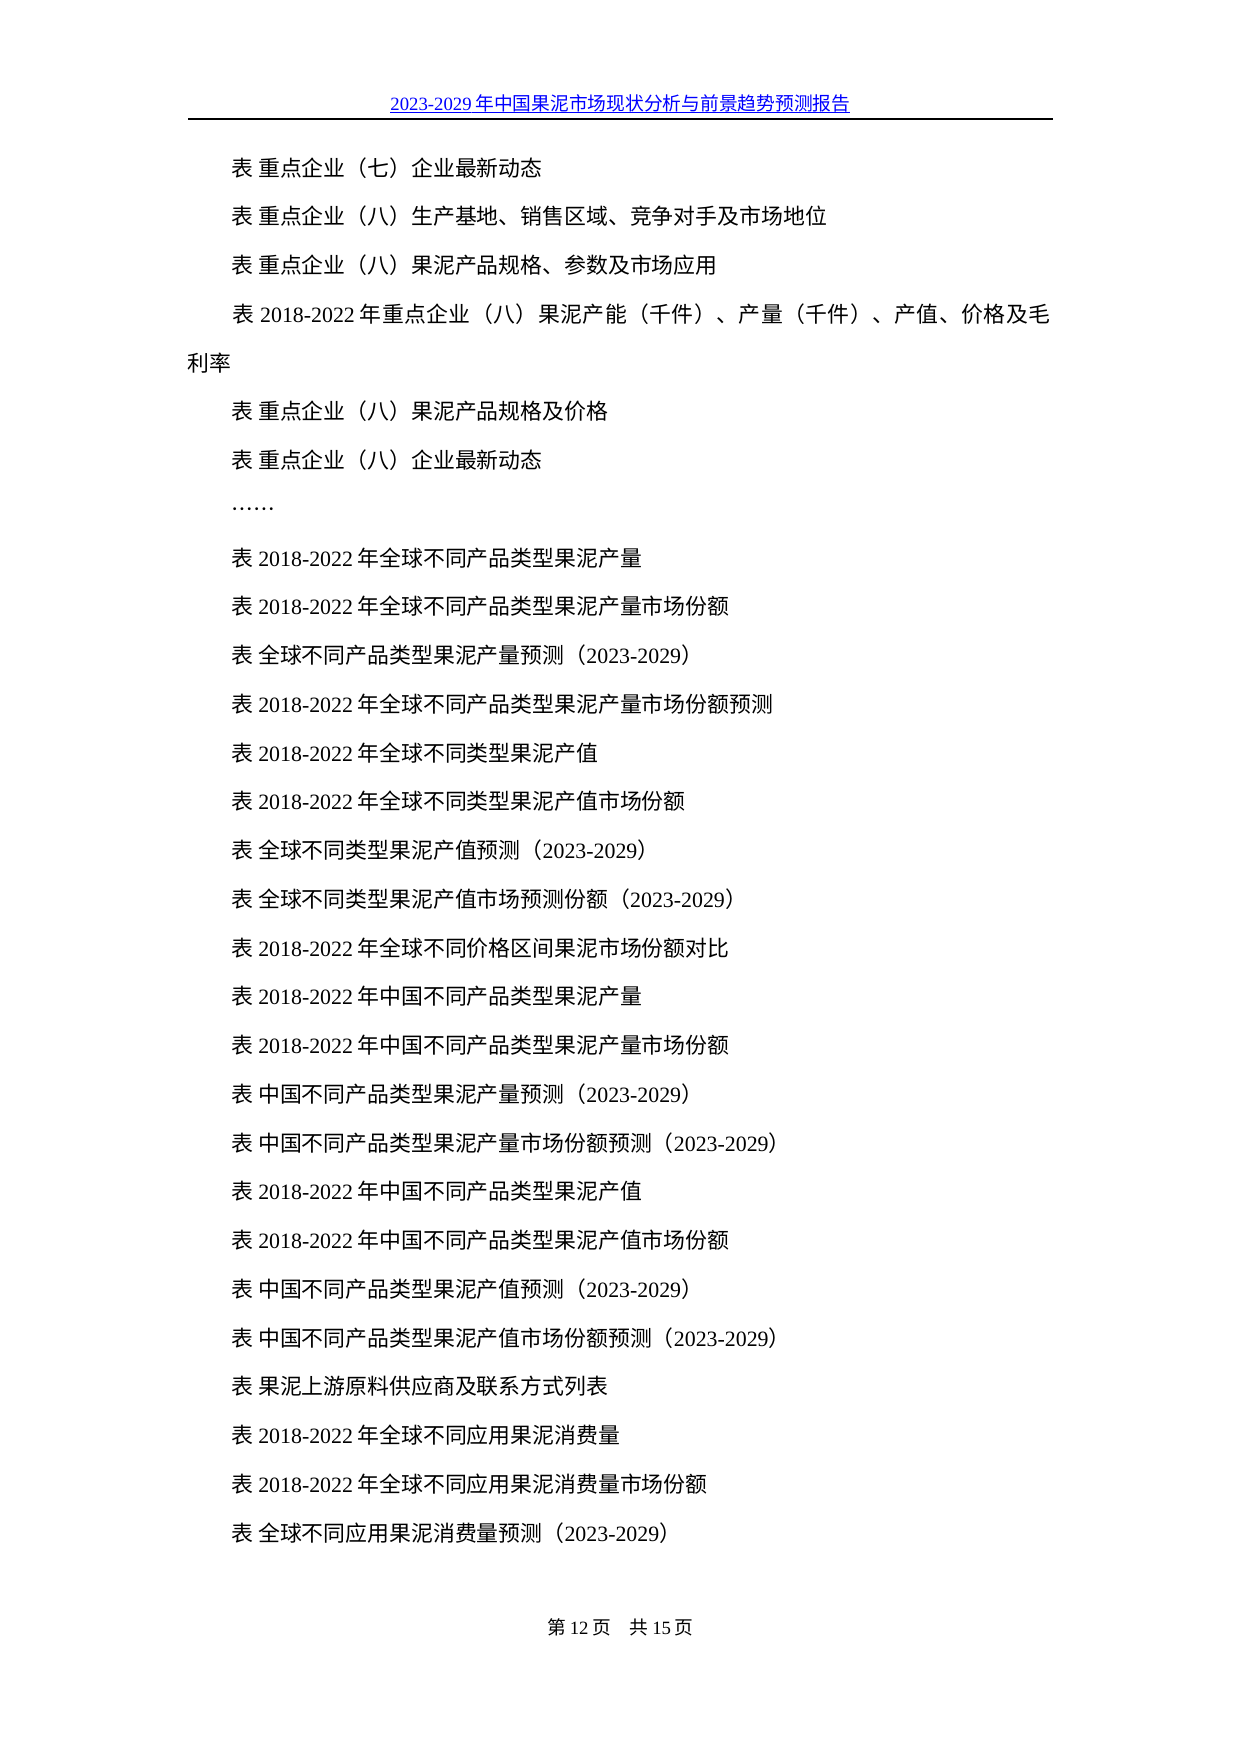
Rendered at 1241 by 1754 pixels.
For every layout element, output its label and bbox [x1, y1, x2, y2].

text [187, 150, 1053, 1548]
